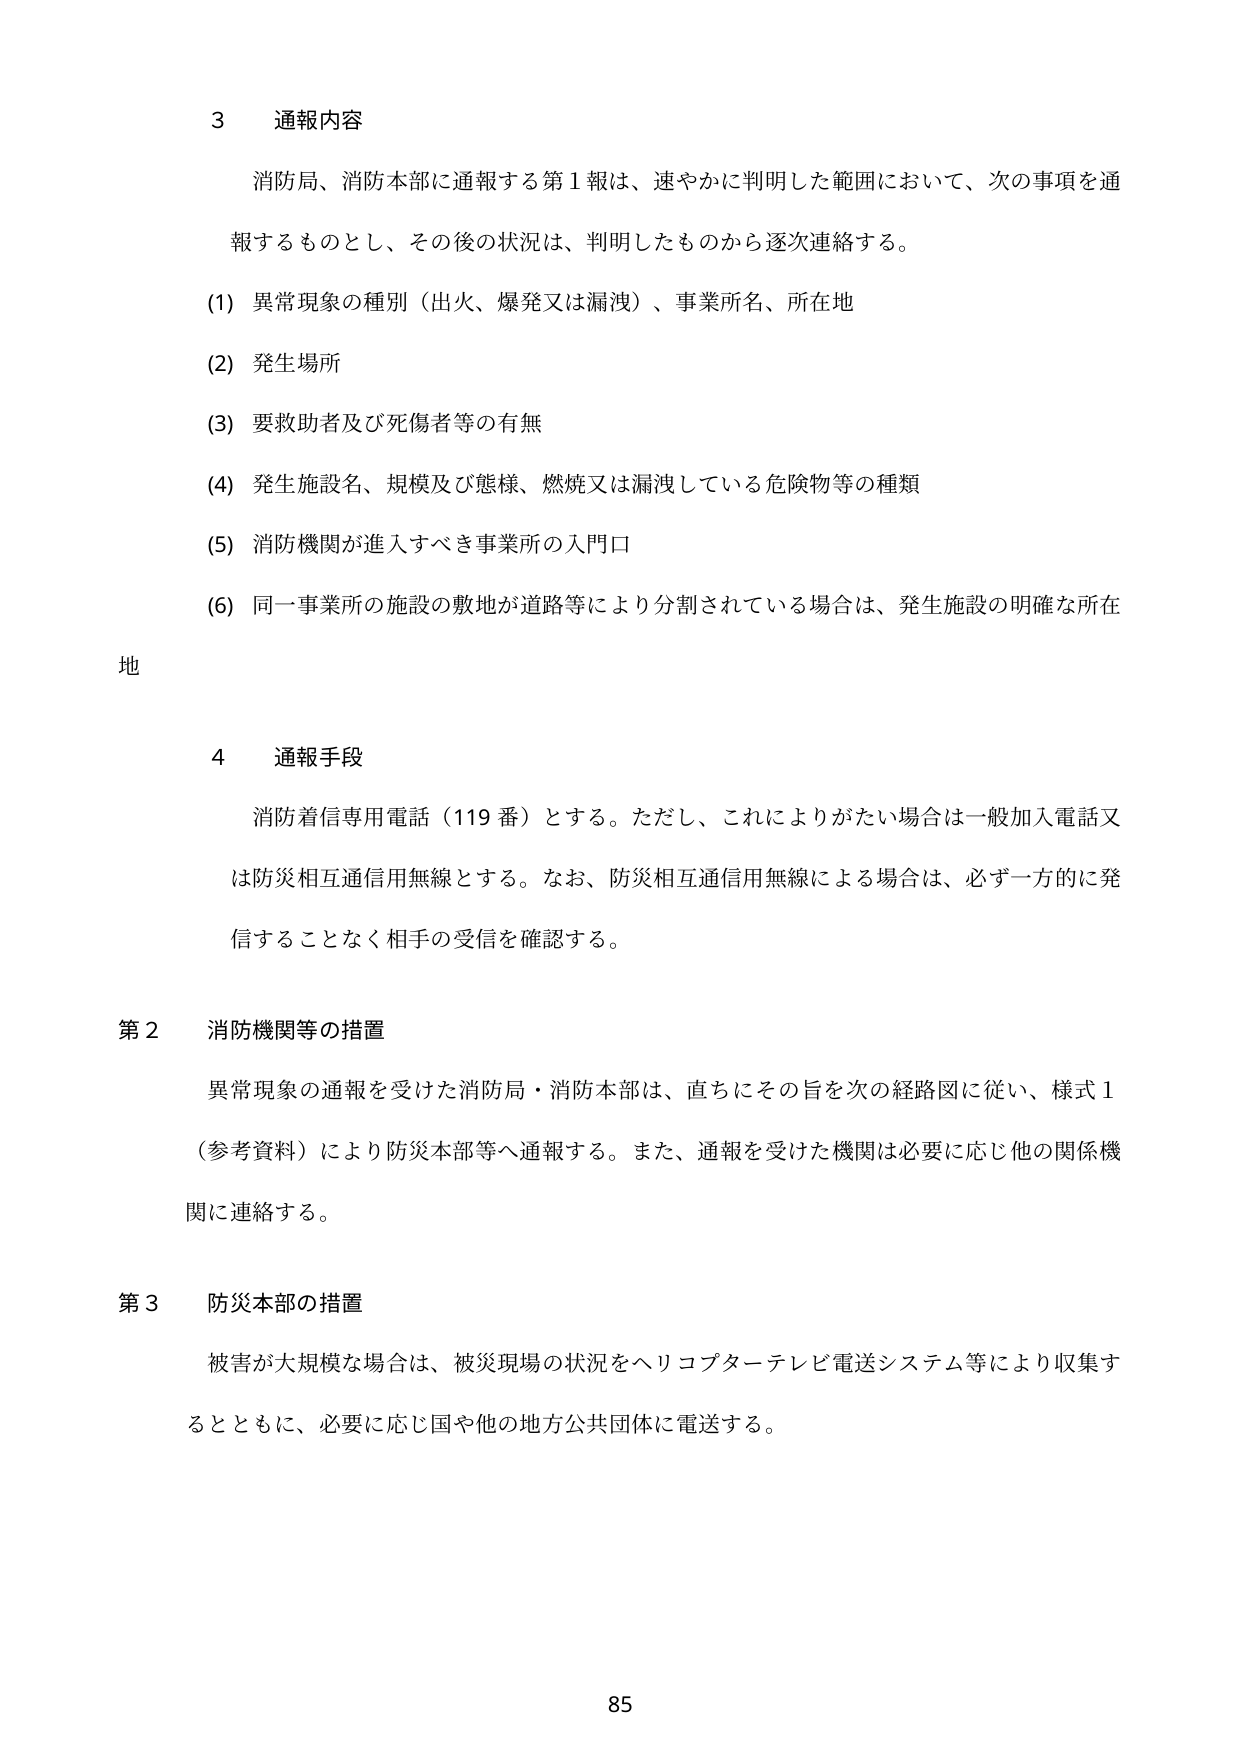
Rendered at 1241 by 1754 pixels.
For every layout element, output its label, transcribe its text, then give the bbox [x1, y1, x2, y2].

text 消防局、消防本部に通報する第１報は、速やかに判明した範囲において、次の事項を通報するものとし、その後の状況は、判明したものから逐次連絡する。 [222, 149, 1122, 271]
text (3)要救助者及び死傷者等の有無 [118, 392, 1122, 453]
text ４ 通報手段 [118, 725, 1122, 786]
text (2)発生場所 [118, 331, 1122, 392]
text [177, 1332, 1122, 1453]
text (6)同一事業所の施設の敷地が道路等により分割されている場合は、発生施設の明確な所在地 [118, 574, 1122, 695]
text (5)消防機関が進入すべき事業所の入門口 [118, 513, 1122, 574]
text (4)発生施設名、規模及び態様、燃焼又は漏洩している危険物等の種類 [118, 453, 1122, 513]
text 第３ 防災本部の措置 [118, 1271, 1122, 1332]
text (1)異常現象の種別（出火、爆発又は漏洩）、事業所名、所在地 [118, 271, 1122, 331]
text 異常現象の通報を受けた消防局・消防本部は、直ちにその旨を次の経路図に従い、様式１（参考資料）により防災本部等へ通報する。また、通報を受けた機関は必要に応じ他の関係機関に連絡する。 [177, 1059, 1122, 1241]
text 第２ 消防機関等の措置 [118, 998, 1122, 1059]
text ３ 通報内容 [118, 89, 1122, 149]
text 消防着信専用電話（119番）とする。ただし、これによりがたい場合は一般加入電話又は防災相互通信用無線とする。なお、防災相互通信用無線による場合は、必ず一方的に発信することなく相手の受信を確認する。 [222, 786, 1122, 968]
